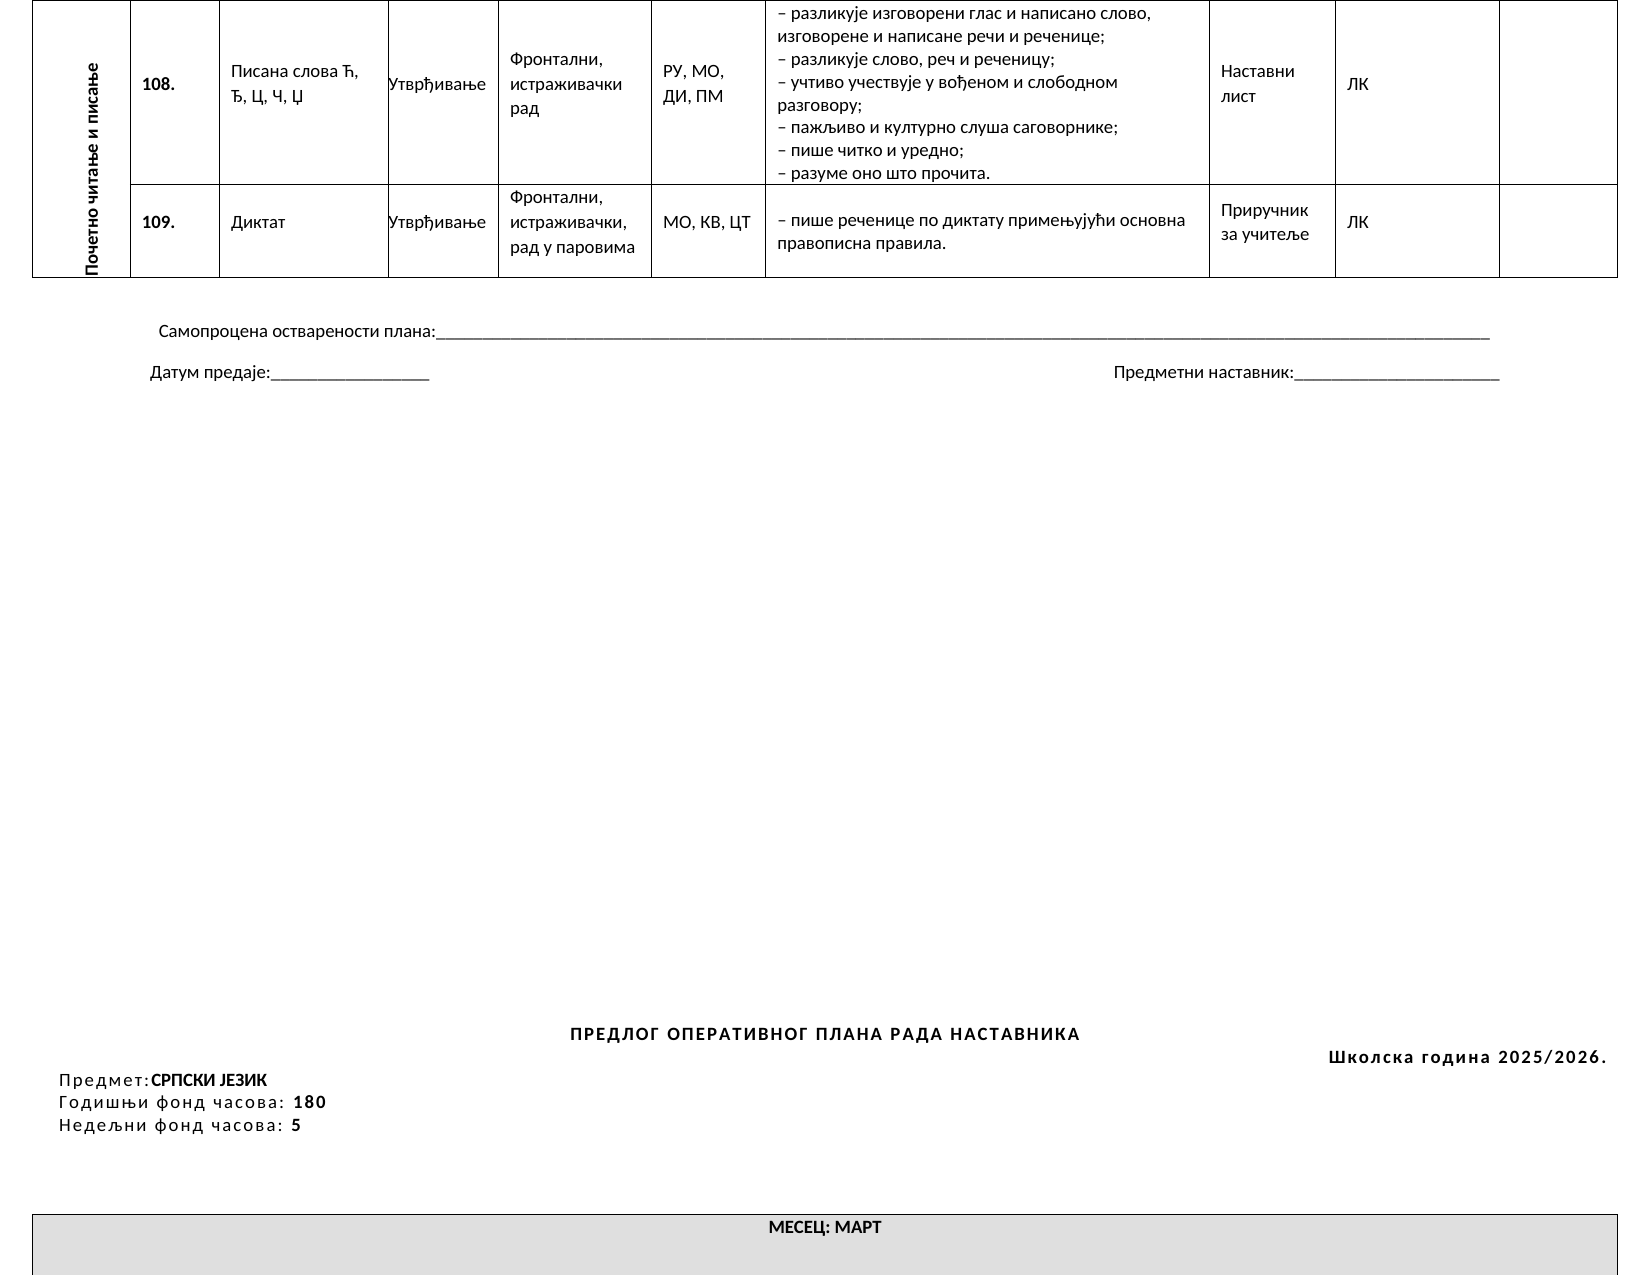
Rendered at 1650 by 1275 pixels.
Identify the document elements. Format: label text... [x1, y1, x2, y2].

table_header Писана слова Ћ, Ђ, Ц, Ч, Џ [220, 1, 388, 184]
table_header РУ, МО, ДИ, ПМ [652, 1, 765, 184]
table_cell Приручник за учитеље [1210, 185, 1335, 277]
table_cell МО, КВ, ЦТ [652, 185, 765, 277]
table_cell [1500, 185, 1617, 277]
table_header Наставни лист [1210, 1, 1335, 184]
table_header 108. [131, 1, 219, 184]
table_header – разликује изговорени глас и написано слово, изговорене и написане речи и реченице; – разликује слово, реч и реченицу; – учтиво учествује у вођеном и слободном разговору; – пажљиво и културно слуша саговорнике; – пише читко и уредно; – разуме оно што прочита. [766, 1, 1209, 184]
table_cell МЕСЕЦ: МАРТ [33, 1215, 1617, 1275]
table_cell Утврђивање [389, 185, 498, 277]
table_cell Фронтални, истраживачки, рад у паровима [499, 185, 651, 277]
table_cell ПРЕДЛОГ ОПЕРАТИВНОГ ПЛАНА РАДА НАСТАВНИКА Школска година 2025/2026. Предмет:СРПСКИ ЈЕЗИК Годишњи фонд часова: 180 Недељни фонд часова: 5 [33, 1022, 1617, 1214]
table_cell 109. [131, 185, 219, 277]
table_cell – пише реченице по диктату примењујући основна правописна правила. [766, 185, 1209, 277]
table_header ЛК [1336, 1, 1499, 184]
table_cell Диктат [220, 185, 388, 277]
table_header Утврђивање [389, 1, 498, 184]
table_header [1500, 1, 1617, 184]
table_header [33, 1, 130, 277]
table_cell Самопроцена остварености плана:_________________________________________________________________________________________________________________ Датум предаје:_________________ Предметни наставник:______________________ [33, 278, 1617, 1022]
table_header Фронтални, истраживачки рад [499, 1, 651, 184]
table_cell ЛК [1336, 185, 1499, 277]
